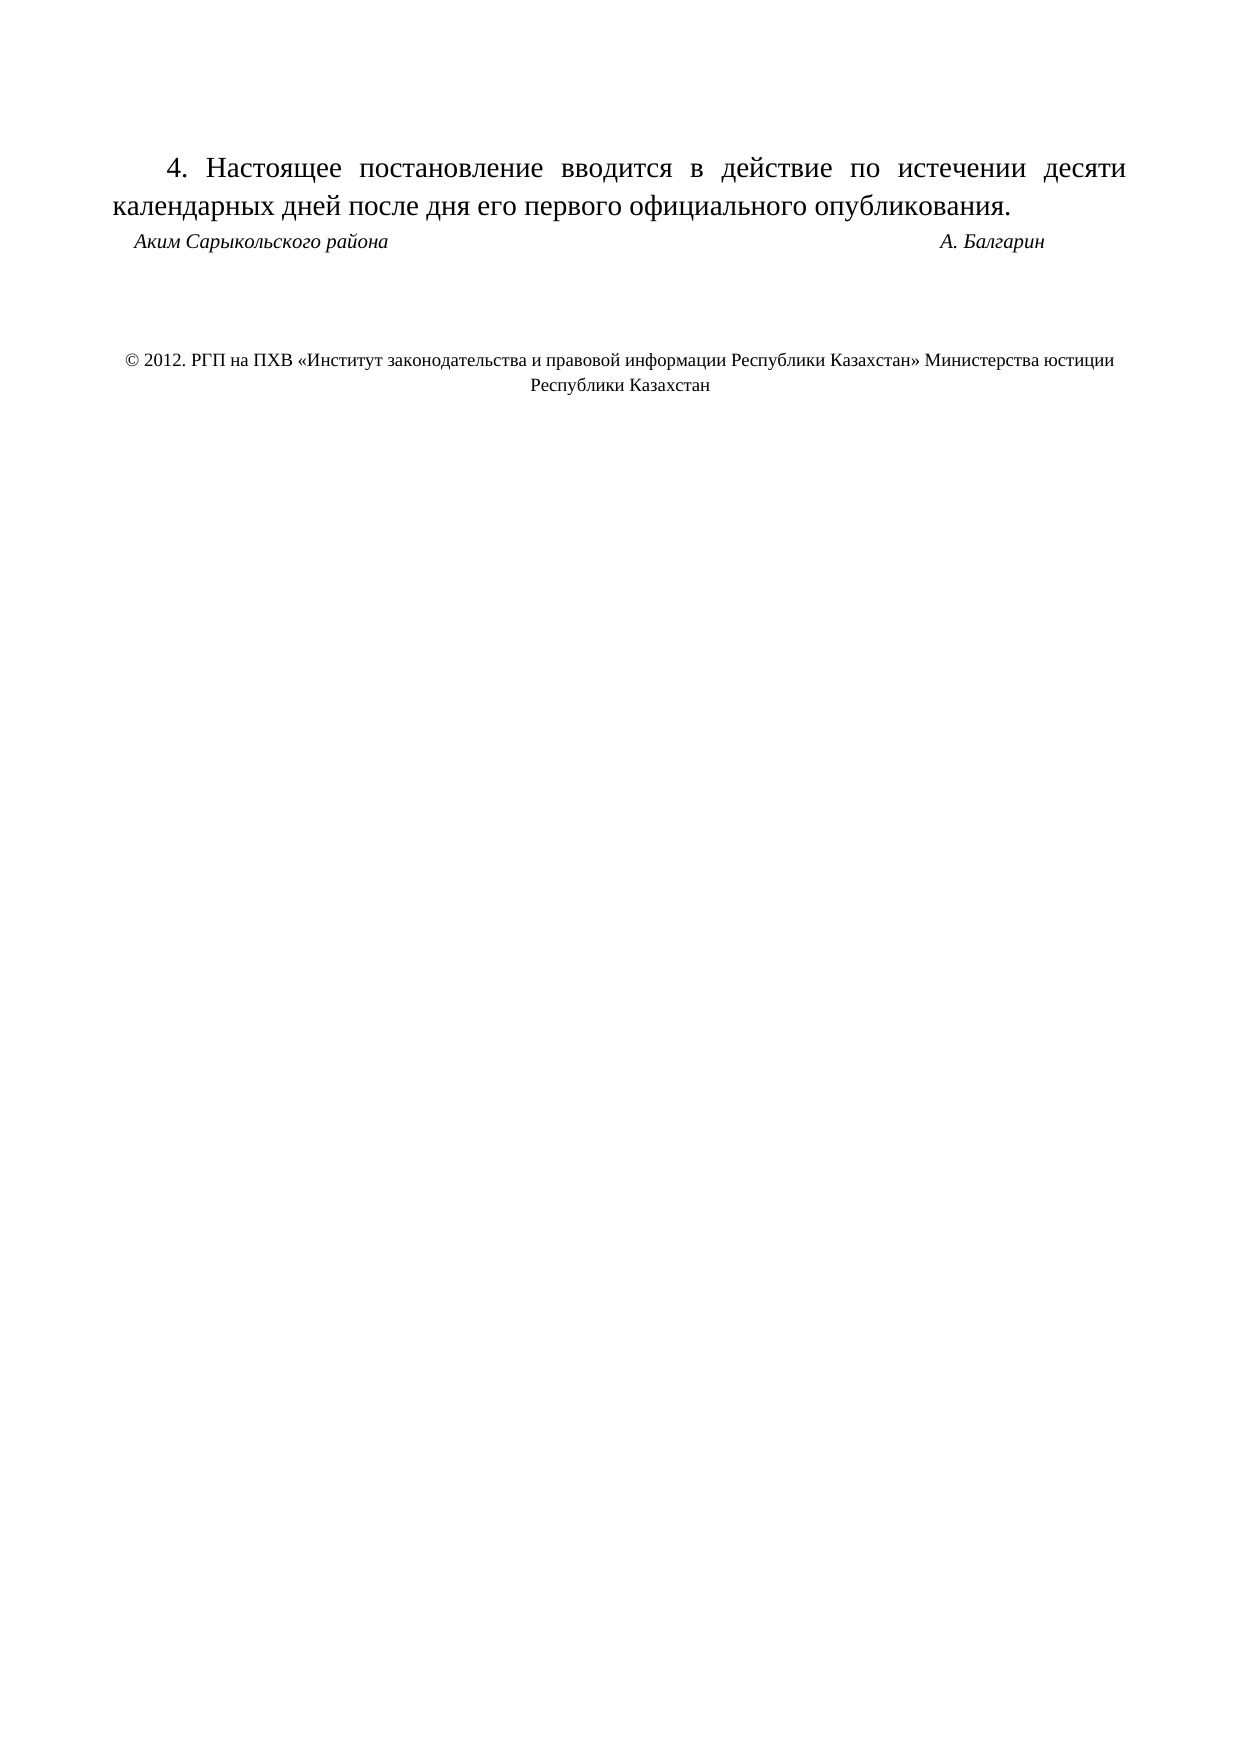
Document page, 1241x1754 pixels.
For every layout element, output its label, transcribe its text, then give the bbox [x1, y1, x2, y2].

text 4. Настоящее постановление вводится в действие по истечении десяти календарных дней после дня его первого официального опубликования. [112, 150, 1128, 222]
table_header А. Балгарин [939, 227, 1240, 258]
table_header Аким Сарыкольского района [101, 227, 939, 258]
text © 2012. РГП на ПХВ «Институт законодательства и правовой информации Республики Казахстан» Министерства юстиции Республики Казахстан [112, 349, 1128, 395]
